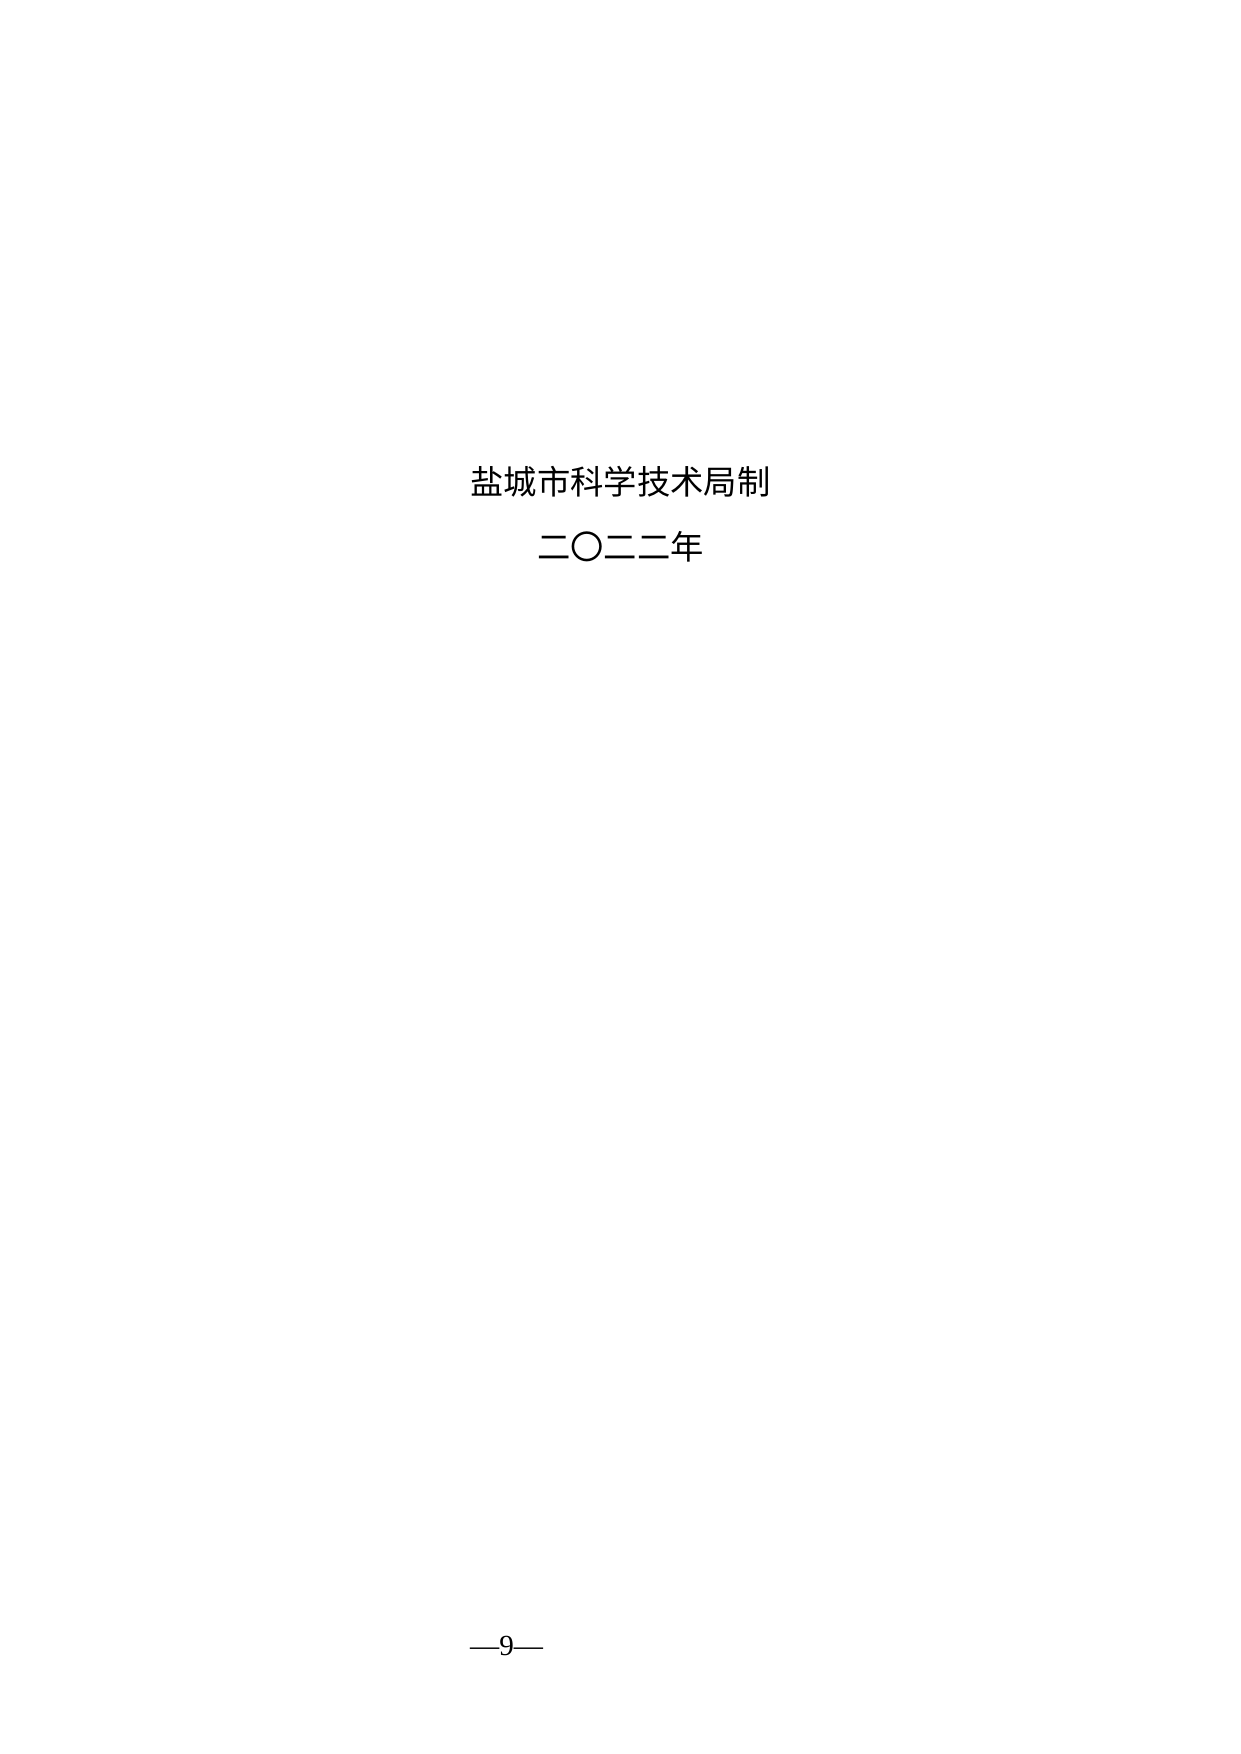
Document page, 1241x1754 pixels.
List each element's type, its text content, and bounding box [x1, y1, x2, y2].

text 盐城市科学技术局制 [159, 447, 1081, 512]
text 二〇二二年 [159, 512, 1081, 577]
